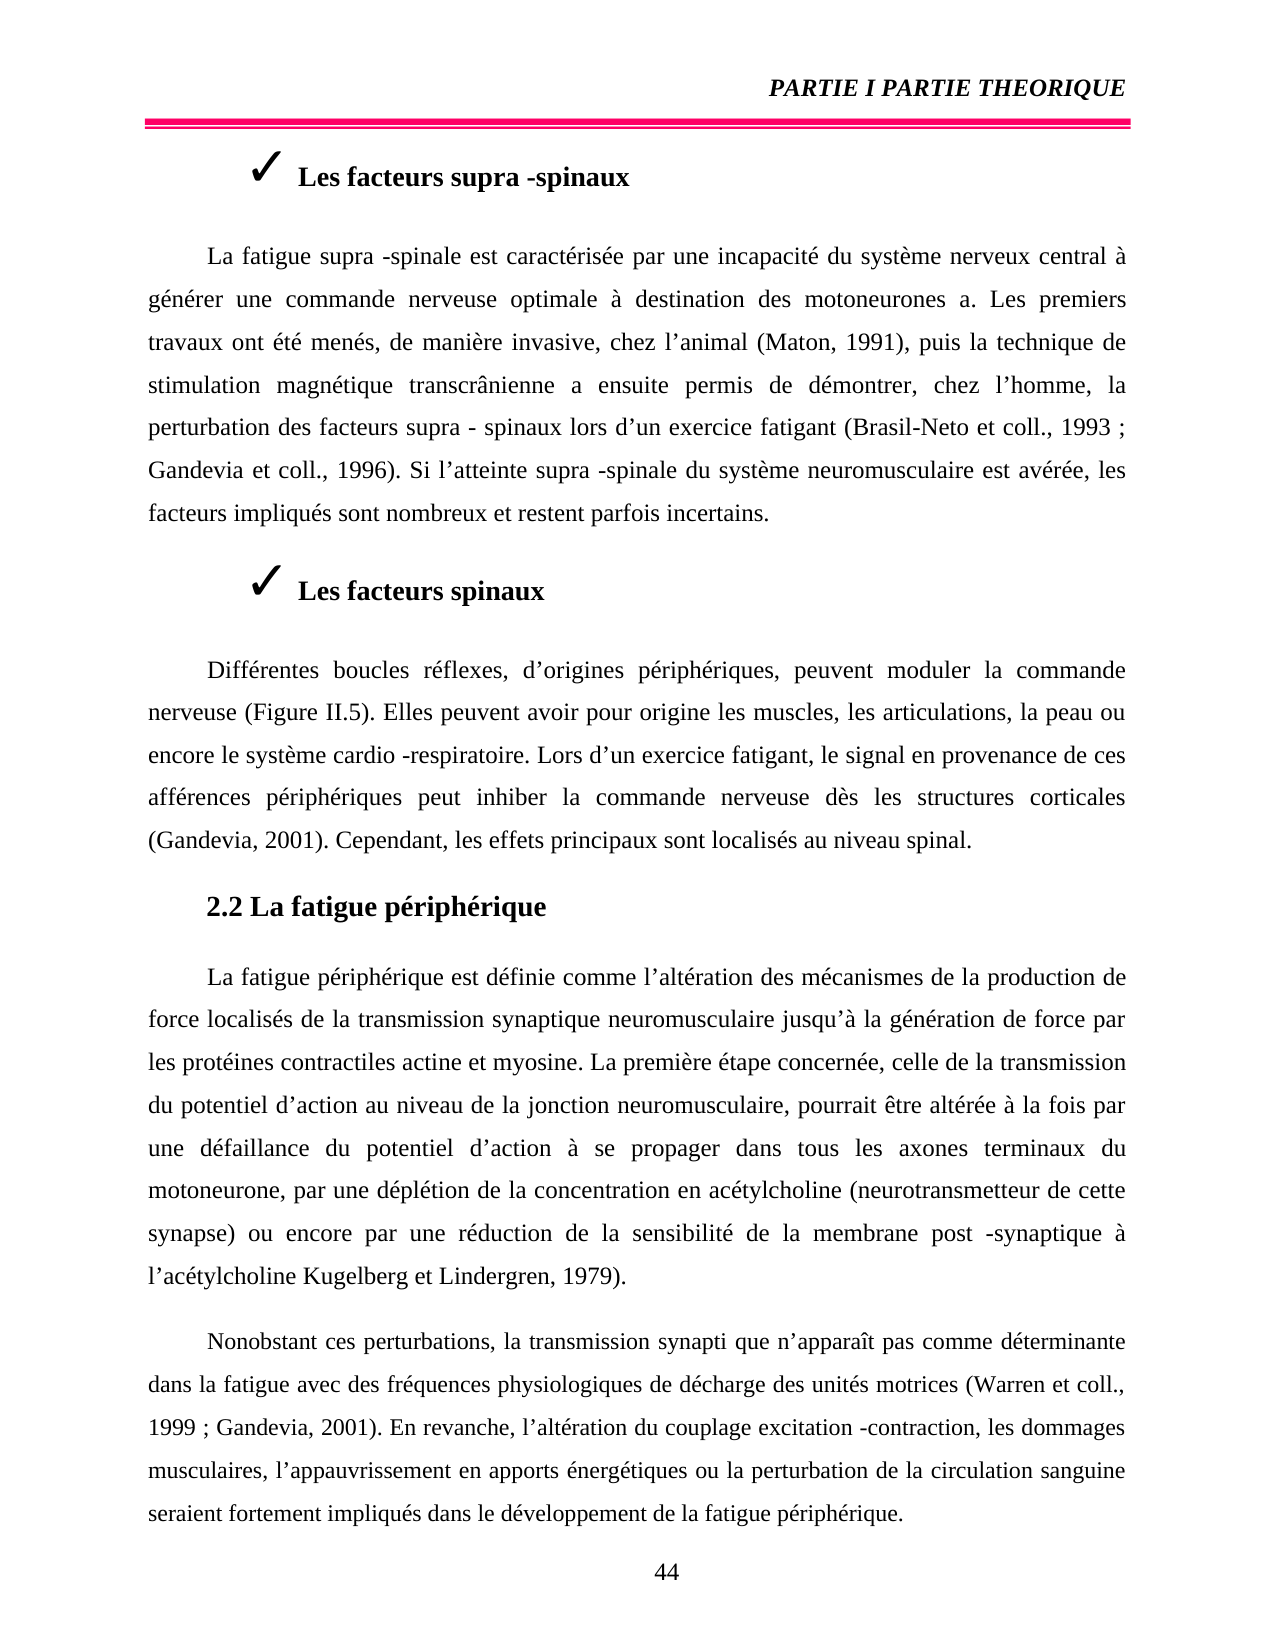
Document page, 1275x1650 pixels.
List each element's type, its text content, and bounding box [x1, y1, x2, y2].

picture [144, 118, 1131, 125]
text Différentes boucles réflexes, d’origines périphériques, peuvent moduler la commande nerveuse (Figure II.5). Elles peuvent avoir pour origine les muscles, les articulations, la peau ou encore le système cardio -respiratoire. Lors d’un exercice fatigant, le signal en provenance de ces afférences périphériques peut inhiber la commande nerveuse dès les structures corticales (Gandevia, 2001). Cependant, les effets principaux sont localisés au niveau spinal. [148, 655, 1127, 853]
list Les facteurs spinaux [244, 541, 1127, 616]
text La fatigue périphérique est définie comme l’altération des mécanismes de la production de force localisés de la transmission synaptique neuromusculaire jusqu’à la génération de force par les protéines contractiles actine et myosine. La première étape concernée, celle de la transmission du potentiel d’action au niveau de la jonction neuromusculaire, pourrait être altérée à la fois par une défaillance du potentiel d’action à se propager dans tous les axones terminaux du motoneurone, par une déplétion de la concentration en acétylcholine (neurotransmetteur de cette synapse) ou encore par une réduction de la sensibilité de la membrane post -synaptique à l’acétylcholine Kugelberg et Lindergren, 1979). [148, 962, 1127, 1290]
text PARTIE I PARTIE THEORIQUE [769, 73, 1127, 102]
text 2.2 La fatigue périphérique [206, 889, 1127, 923]
text La fatigue supra -spinale est caractérisée par une incapacité du système nerveux central à générer une commande nerveuse optimale à destination des motoneurones a. Les premiers travaux ont été menés, de manière invasive, chez l’animal (Maton, 1991), puis la technique de stimulation magnétique transcrânienne a ensuite permis de démontrer, chez l’homme, la perturbation des facteurs supra - spinaux lors d’un exercice fatigant (Brasil-Neto et coll., 1993 ; Gandevia et coll., 1996). Si l’atteinte supra -spinale du système neuromusculaire est avérée, les facteurs impliqués sont nombreux et restent parfois incertains. [148, 241, 1127, 527]
list Les facteurs supra -spinaux [244, 128, 1127, 203]
text Nonobstant ces perturbations, la transmission synapti que n’apparaît pas comme déterminante dans la fatigue avec des fréquences physiologiques de décharge des unités motrices (Warren et coll., 1999 ; Gandevia, 2001). En revanche, l’altération du couplage excitation -contraction, les dommages musculaires, l’appauvrissement en apports énergétiques ou la perturbation de la circulation sanguine seraient fortement impliqués dans le développement de la fatigue périphérique. [148, 1327, 1127, 1526]
text 44 [654, 1557, 1127, 1585]
